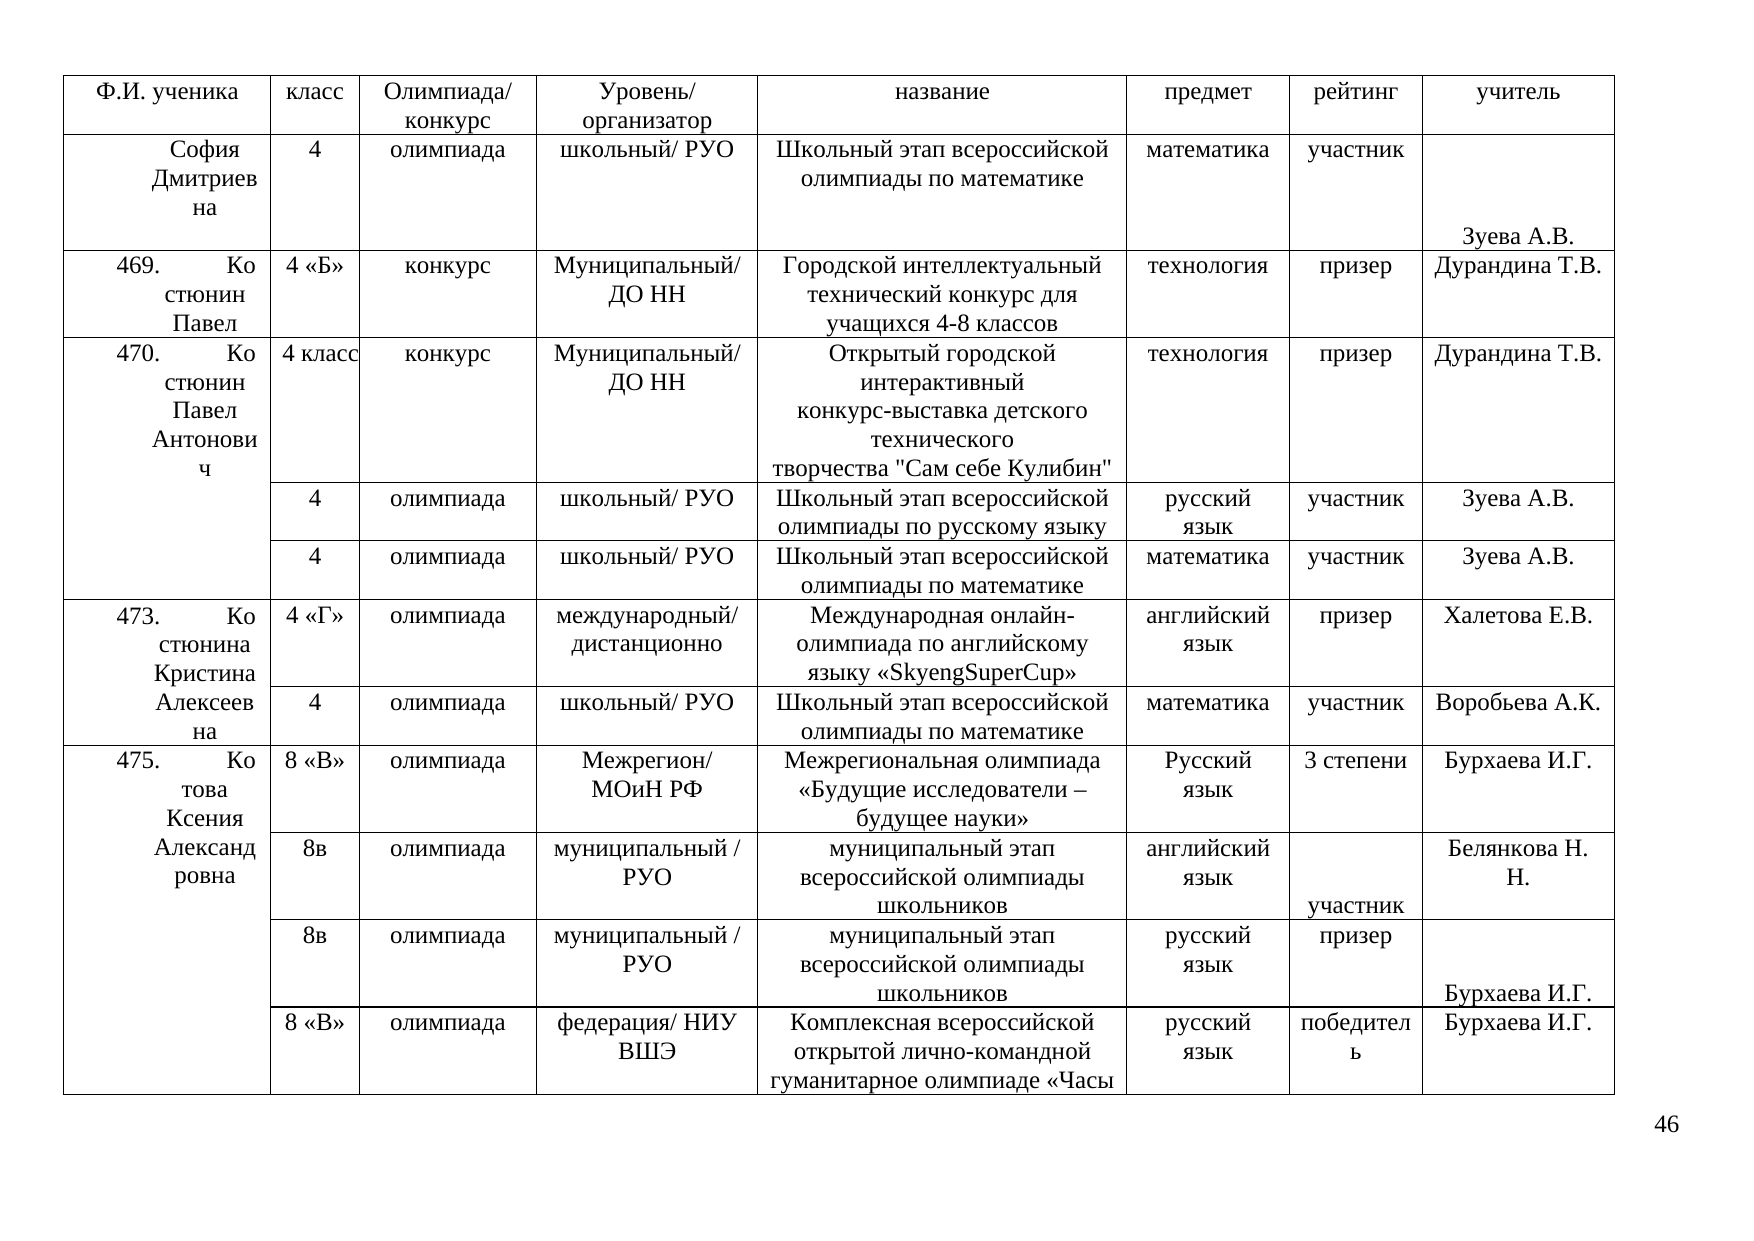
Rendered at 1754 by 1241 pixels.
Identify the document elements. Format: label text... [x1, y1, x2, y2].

table_header Уровень/ организатор [537, 76, 757, 133]
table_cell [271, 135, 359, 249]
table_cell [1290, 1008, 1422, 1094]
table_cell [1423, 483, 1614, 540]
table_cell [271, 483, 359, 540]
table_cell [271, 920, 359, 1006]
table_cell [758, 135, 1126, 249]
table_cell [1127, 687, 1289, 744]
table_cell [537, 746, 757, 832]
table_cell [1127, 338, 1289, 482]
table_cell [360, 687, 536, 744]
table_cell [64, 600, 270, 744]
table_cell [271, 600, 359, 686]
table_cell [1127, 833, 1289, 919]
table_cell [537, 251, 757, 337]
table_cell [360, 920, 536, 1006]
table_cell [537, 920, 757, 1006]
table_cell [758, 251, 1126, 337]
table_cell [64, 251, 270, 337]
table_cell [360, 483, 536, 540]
table_header предмет [1127, 76, 1289, 133]
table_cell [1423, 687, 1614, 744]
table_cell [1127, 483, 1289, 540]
table_header рейтинг [1290, 76, 1422, 133]
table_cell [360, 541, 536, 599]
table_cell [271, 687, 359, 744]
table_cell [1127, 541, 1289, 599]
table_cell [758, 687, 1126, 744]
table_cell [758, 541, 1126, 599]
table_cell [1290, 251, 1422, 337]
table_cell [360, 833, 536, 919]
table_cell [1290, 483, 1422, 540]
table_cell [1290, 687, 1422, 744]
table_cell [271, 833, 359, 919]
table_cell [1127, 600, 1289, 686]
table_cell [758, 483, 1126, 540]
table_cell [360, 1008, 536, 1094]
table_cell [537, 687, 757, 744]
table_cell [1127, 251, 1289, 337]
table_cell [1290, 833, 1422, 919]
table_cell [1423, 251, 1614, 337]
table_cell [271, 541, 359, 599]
table_header название [758, 76, 1126, 133]
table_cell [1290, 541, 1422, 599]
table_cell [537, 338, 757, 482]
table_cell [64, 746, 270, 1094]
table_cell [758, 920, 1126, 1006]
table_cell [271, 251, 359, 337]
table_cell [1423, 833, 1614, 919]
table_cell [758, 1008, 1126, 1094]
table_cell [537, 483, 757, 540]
table_header учитель [1423, 76, 1614, 133]
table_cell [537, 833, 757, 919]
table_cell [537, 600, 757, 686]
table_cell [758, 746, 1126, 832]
table_header Олимпиада/конкурс [360, 76, 536, 133]
table_header класс [271, 76, 359, 133]
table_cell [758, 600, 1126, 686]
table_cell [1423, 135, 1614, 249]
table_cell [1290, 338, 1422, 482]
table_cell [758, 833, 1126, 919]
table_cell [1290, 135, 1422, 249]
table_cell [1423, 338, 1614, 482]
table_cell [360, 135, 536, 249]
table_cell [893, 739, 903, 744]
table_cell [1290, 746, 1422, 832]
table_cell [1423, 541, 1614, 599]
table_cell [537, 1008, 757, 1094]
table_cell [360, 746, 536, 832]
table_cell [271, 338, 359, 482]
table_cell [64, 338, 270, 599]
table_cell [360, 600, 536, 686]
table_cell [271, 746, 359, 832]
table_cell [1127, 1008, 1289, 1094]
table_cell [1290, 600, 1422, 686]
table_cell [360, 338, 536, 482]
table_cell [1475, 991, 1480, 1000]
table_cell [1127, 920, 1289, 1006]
table_header Ф.И. ученика [64, 76, 270, 133]
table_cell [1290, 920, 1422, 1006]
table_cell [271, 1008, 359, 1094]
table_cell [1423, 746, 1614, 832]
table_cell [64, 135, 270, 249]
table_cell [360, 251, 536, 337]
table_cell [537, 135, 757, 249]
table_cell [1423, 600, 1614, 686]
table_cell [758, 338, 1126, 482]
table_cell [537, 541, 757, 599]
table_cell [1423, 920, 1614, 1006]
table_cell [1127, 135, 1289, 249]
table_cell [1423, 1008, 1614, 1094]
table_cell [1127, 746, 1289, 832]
